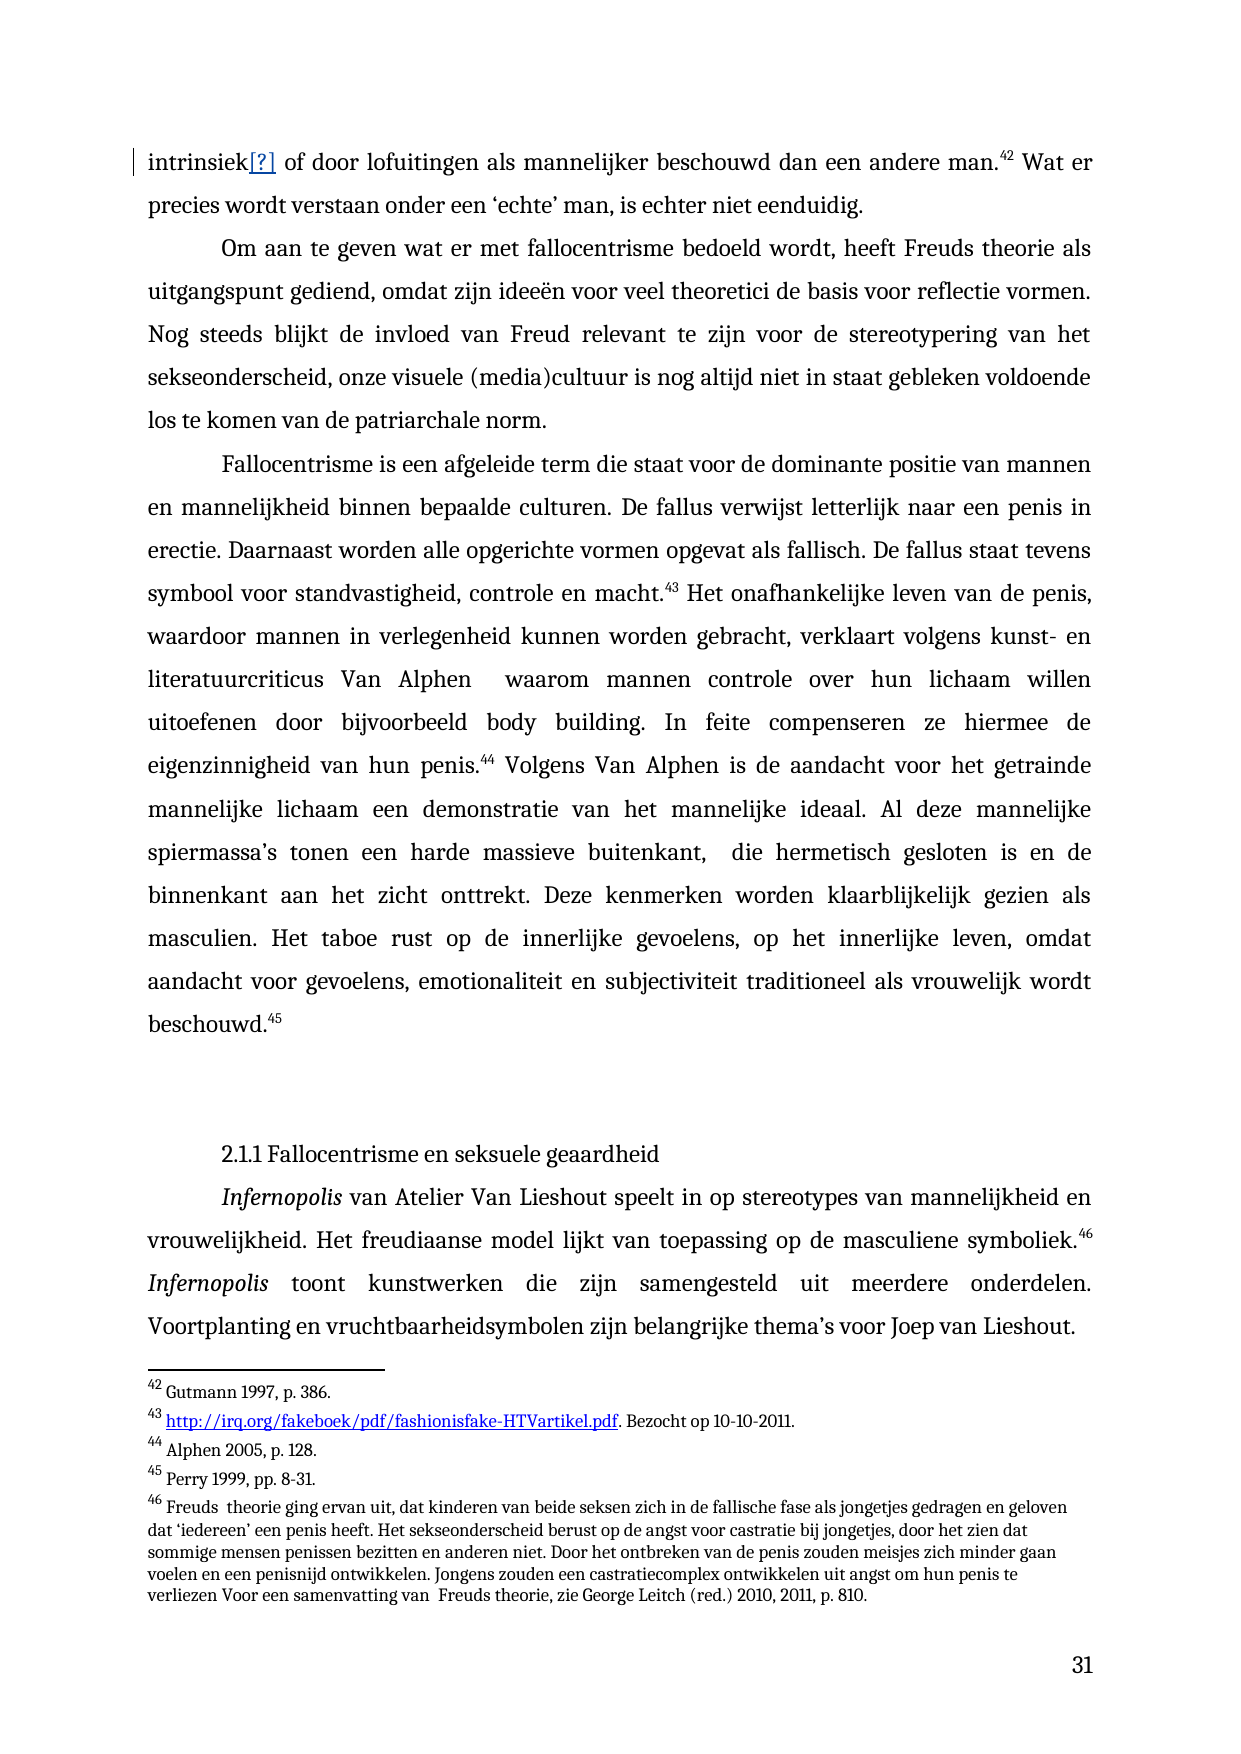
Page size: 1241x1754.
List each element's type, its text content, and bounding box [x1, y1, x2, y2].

text 2.1.1 Fallocentrisme en seksuele geaardheid [148, 1139, 1092, 1168]
text Infernopolis van Atelier Van Lieshout speelt in op stereotypes van mannelijkheid en vrouwelijkheid. Het freudiaanse model lijkt van toepassing op de masculiene symboliek. Infernopolis toont kunstwerken die zijn samengesteld uit meerdere onderdelen. Voortplanting en vruchtbaarheidsymbolen zijn belangrijke thema’s voor Joep van Lieshout. [148, 1183, 1092, 1341]
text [148, 148, 1092, 219]
text Om aan te geven wat er met fallocentrisme bedoeld wordt, heeft Freuds theorie als uitgangspunt gediend, omdat zijn ideeën voor veel theoretici de basis voor reflectie vormen. Nog steeds blijkt de invloed van Freud relevant te zijn voor de stereotypering van het sekseonderscheid, onze visuele (media)cultuur is nog altijd niet in staat gebleken voldoende los te komen van de patriarchale norm. [148, 234, 1092, 435]
text Fallocentrisme is een afgeleide term die staat voor de dominante positie van mannen en mannelijkheid binnen bepaalde culturen. De fallus verwijst letterlijk naar een penis in erectie. Daarnaast worden alle opgerichte vormen opgevat als fallisch. De fallus staat tevens symbool voor standvastigheid, controle en macht. Het onafhankelijke leven van de penis, waardoor mannen in verlegenheid kunnen worden gebracht, verklaart volgens kunst- en literatuurcriticus Van Alphen waarom mannen controle over hun lichaam willen uitoefenen door bijvoorbeeld body building. In feite compenseren ze hiermee de eigenzinnigheid van hun penis. Volgens Van Alphen is de aandacht voor het getrainde mannelijke lichaam een demonstratie van het mannelijke ideaal. Al deze mannelijke spiermassa’s tonen een harde massieve buitenkant, die hermetisch gesloten is en de binnenkant aan het zicht onttrekt. Deze kenmerken worden klaarblijkelijk gezien als masculien. Het taboe rust op de innerlijke gevoelens, op het innerlijke leven, omdat aandacht voor gevoelens, emotionaliteit en subjectiviteit traditioneel als vrouwelijk wordt beschouwd. [148, 449, 1092, 1039]
